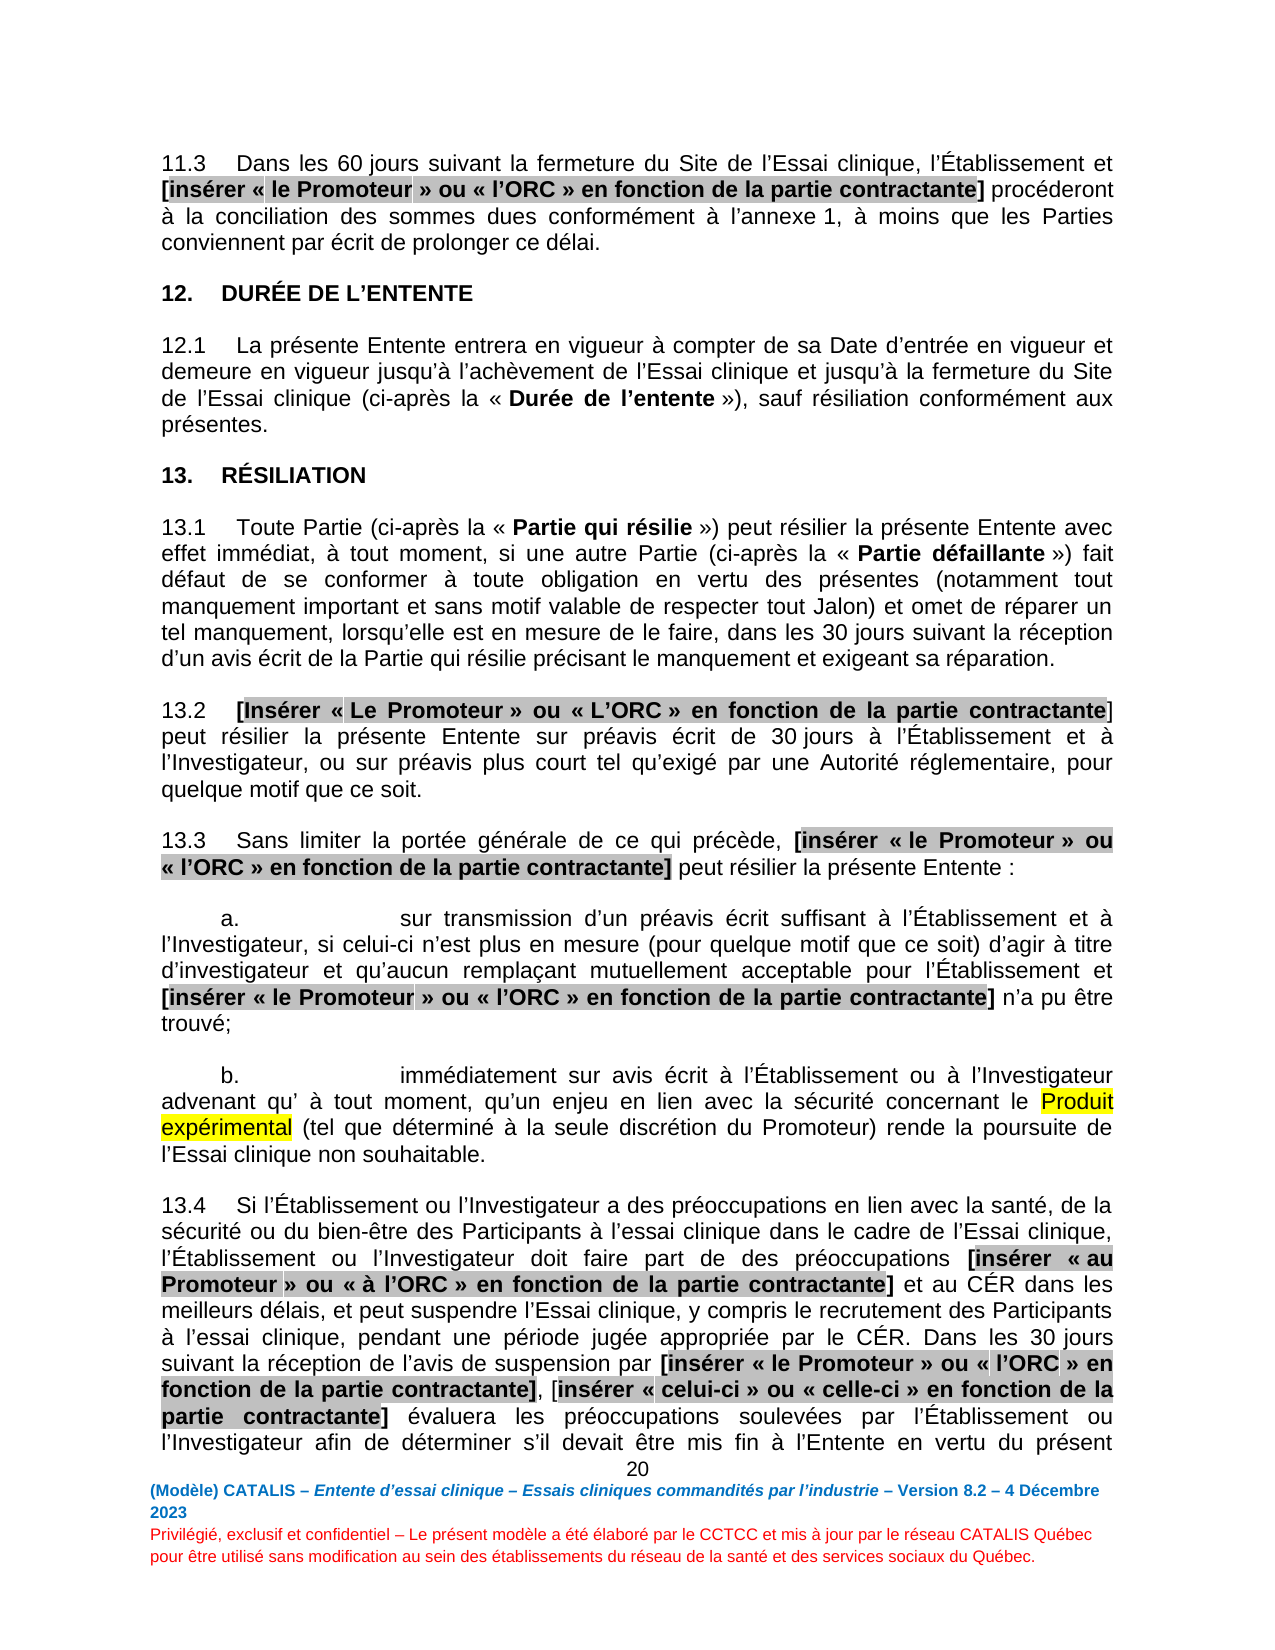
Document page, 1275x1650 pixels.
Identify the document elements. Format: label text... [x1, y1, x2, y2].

table_cell Toute Partie (ci-après la « Partie qui résilie ») peut résilier la présente Entente avec effet immédiat, à tout moment, si une autre Partie (ci-après la « Partie défaillante ») fait défaut de se conformer à toute obligation en vertu des présentes (notamment tout manquement important et sans motif valable de respecter tout Jalon) et omet de réparer un tel manquement, lorsqu’elle est en mesure de le faire, dans les 30 jours suivant la réception d’un avis écrit de la Partie qui résilie précisant le manquement et exigeant sa réparation. [150, 514, 1124, 697]
table_cell [Insérer « Le Promoteur » ou « L’ORC » en fonction de la partie contractante] peut résilier la présente Entente sur préavis écrit de 30 jours à l’Établissement et à l’Investigateur, ou sur préavis plus court tel qu’exigé par une Autorité réglementaire, pour quelque motif que ce soit. [150, 697, 1124, 827]
table_cell RÉSILIATION [150, 462, 1124, 513]
table_cell DURÉE DE L’ENTENTE [150, 280, 1124, 332]
table_cell La présente Entente entrera en vigueur à compter de sa Date d’entrée en vigueur et demeure en vigueur jusqu’à l’achèvement de l’Essai clinique et jusqu’à la fermeture du Site de l’Essai clinique (ci-après la « Durée de l’entente »), sauf résiliation conformément aux présentes. [150, 332, 1124, 462]
table_cell Dans les 60 jours suivant la fermeture du Site de l’Essai clinique, l’Établissement et [insérer « le Promoteur » ou « l’ORC » en fonction de la partie contractante] procéderont à la conciliation des sommes dues conformément à l’annexe 1, à moins que les Parties conviennent par écrit de prolonger ce délai. [150, 150, 1124, 280]
table_cell Sans limiter la portée générale de ce qui précède, [insérer « le Promoteur » ou « l’ORC » en fonction de la partie contractante] peut résilier la présente Entente : [150, 827, 1124, 905]
table_cell sur transmission d’un préavis écrit suffisant à l’Établissement et à l’Investigateur, si celui-ci n’est plus en mesure (pour quelque motif que ce soit) d’agir à titre d’investigateur et qu’aucun remplaçant mutuellement acceptable pour l’Établissement et [insérer « le Promoteur » ou « l’ORC » en fonction de la partie contractante] n’a pu être trouvé; [150, 905, 1124, 1062]
table_cell immédiatement sur avis écrit à l’Établissement ou à l’Investigateur advenant qu’ à tout moment, qu’un enjeu en lien avec la sécurité concernant le Produit expérimental (tel que déterminé à la seule discrétion du Promoteur) rende la poursuite de l’Essai clinique non souhaitable. [150, 1062, 1124, 1192]
